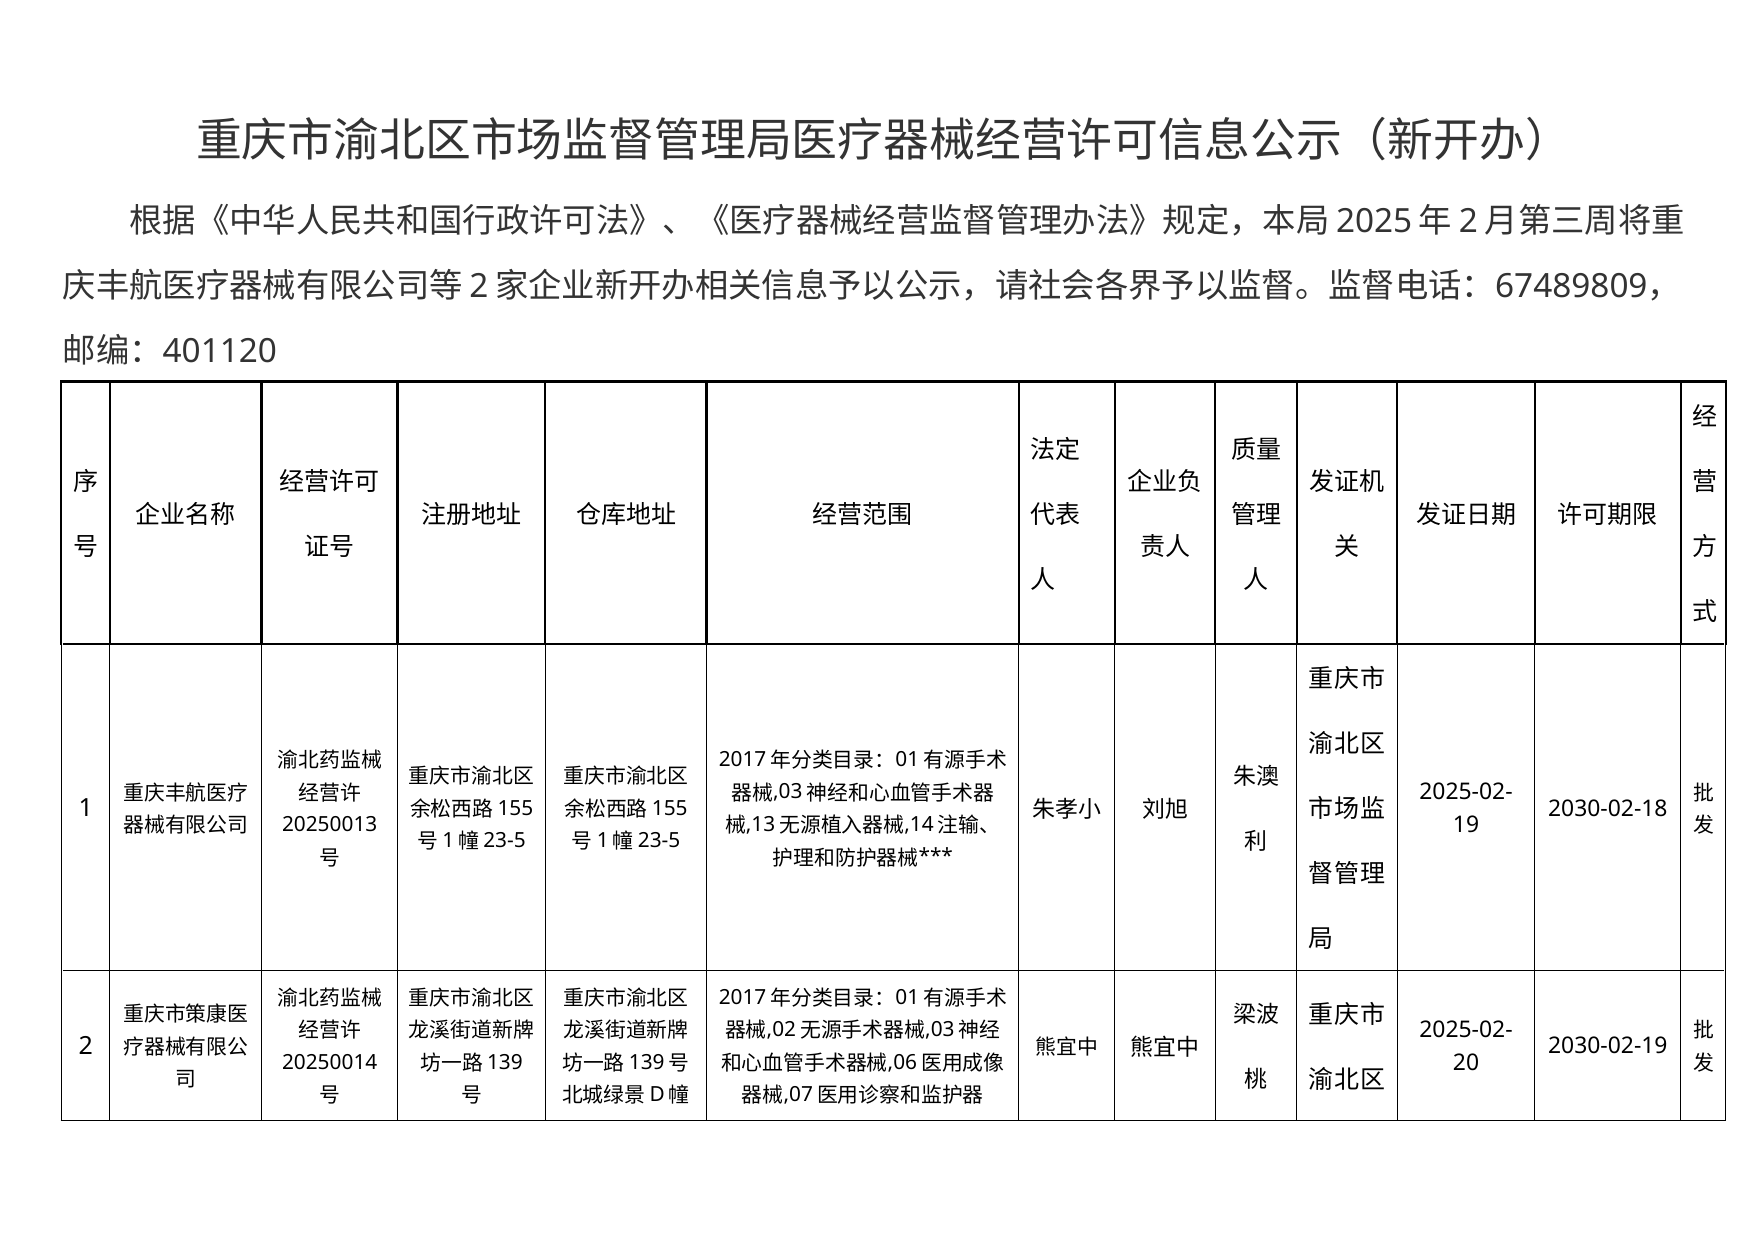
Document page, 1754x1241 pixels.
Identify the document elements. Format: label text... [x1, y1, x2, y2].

table_cell 熊宜中 [1019, 971, 1114, 1119]
table_cell 重庆市渝北区余松西路155号1幢23-5 [398, 645, 545, 969]
table_cell 1 [62, 644, 109, 969]
table_cell 熊宜中 [1115, 971, 1215, 1119]
table_header 经营方式 [1682, 383, 1725, 642]
table_cell 2025-02-19 [1398, 645, 1534, 969]
table_cell 渝北药监械经营许20250014号 [262, 971, 397, 1119]
table_header 经营许可证号 [263, 383, 396, 642]
table_header 序号 [62, 383, 109, 642]
text 根据《中华人民共和国行政许可法》、《医疗器械经营监督管理办法》规定，本局2025年2月第三周将重庆丰航医疗器械有限公司等2家企业新开办相关信息予以公示，请社会各界予以监督。监督电话：67489809，邮编：401120 [62, 185, 1704, 380]
table_cell 2 [62, 971, 109, 1119]
table_cell 刘旭 [1115, 645, 1215, 969]
table_cell 朱澳利 [1216, 645, 1296, 969]
table_cell 重庆市渝北区市场监督管理局 [1297, 645, 1397, 969]
table_cell 重庆市渝北区市场监督管理局 [1297, 971, 1397, 1119]
table_cell 朱孝小 [1019, 645, 1114, 969]
table_header 质量管理人 [1216, 383, 1296, 642]
table_cell 批发 [1681, 643, 1725, 969]
table_cell 重庆丰航医疗器械有限公司 [110, 645, 261, 969]
table_header 法定代表人 [1020, 383, 1114, 642]
table_header 经营范围 [708, 383, 1018, 642]
table_cell 2017年分类目录：01有源手术器械,03神经和心血管手术器械,13无源植入器械,14注输、护理和防护器械*** [707, 645, 1018, 969]
table_cell 重庆市渝北区余松西路155号1幢23-5 [546, 645, 706, 969]
text 重庆市渝北区市场监督管理局医疗器械经营许可信息公示（新开办） [62, 88, 1704, 185]
table_cell 梁波桃 [1216, 971, 1296, 1119]
table_cell 2025-02-20 [1398, 971, 1534, 1119]
table_cell 重庆市渝北区龙溪街道新牌坊一路139号 [398, 971, 545, 1119]
table_header 发证机关 [1298, 383, 1396, 642]
table_cell 渝北药监械经营许20250013号 [262, 645, 397, 969]
table_header 企业名称 [111, 383, 260, 642]
table_cell 2030-02-19 [1535, 971, 1680, 1119]
table_cell 批发 [1681, 970, 1725, 1119]
table_header 许可期限 [1536, 383, 1680, 642]
table_cell 重庆市策康医疗器械有限公司 [110, 971, 261, 1119]
table_cell 2030-02-18 [1535, 645, 1680, 969]
table_header 企业负责人 [1116, 383, 1214, 642]
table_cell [707, 971, 1018, 1119]
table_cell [546, 971, 706, 1119]
table_header 仓库地址 [546, 383, 705, 642]
table_header 发证日期 [1398, 383, 1534, 642]
table_header 注册地址 [399, 383, 544, 642]
